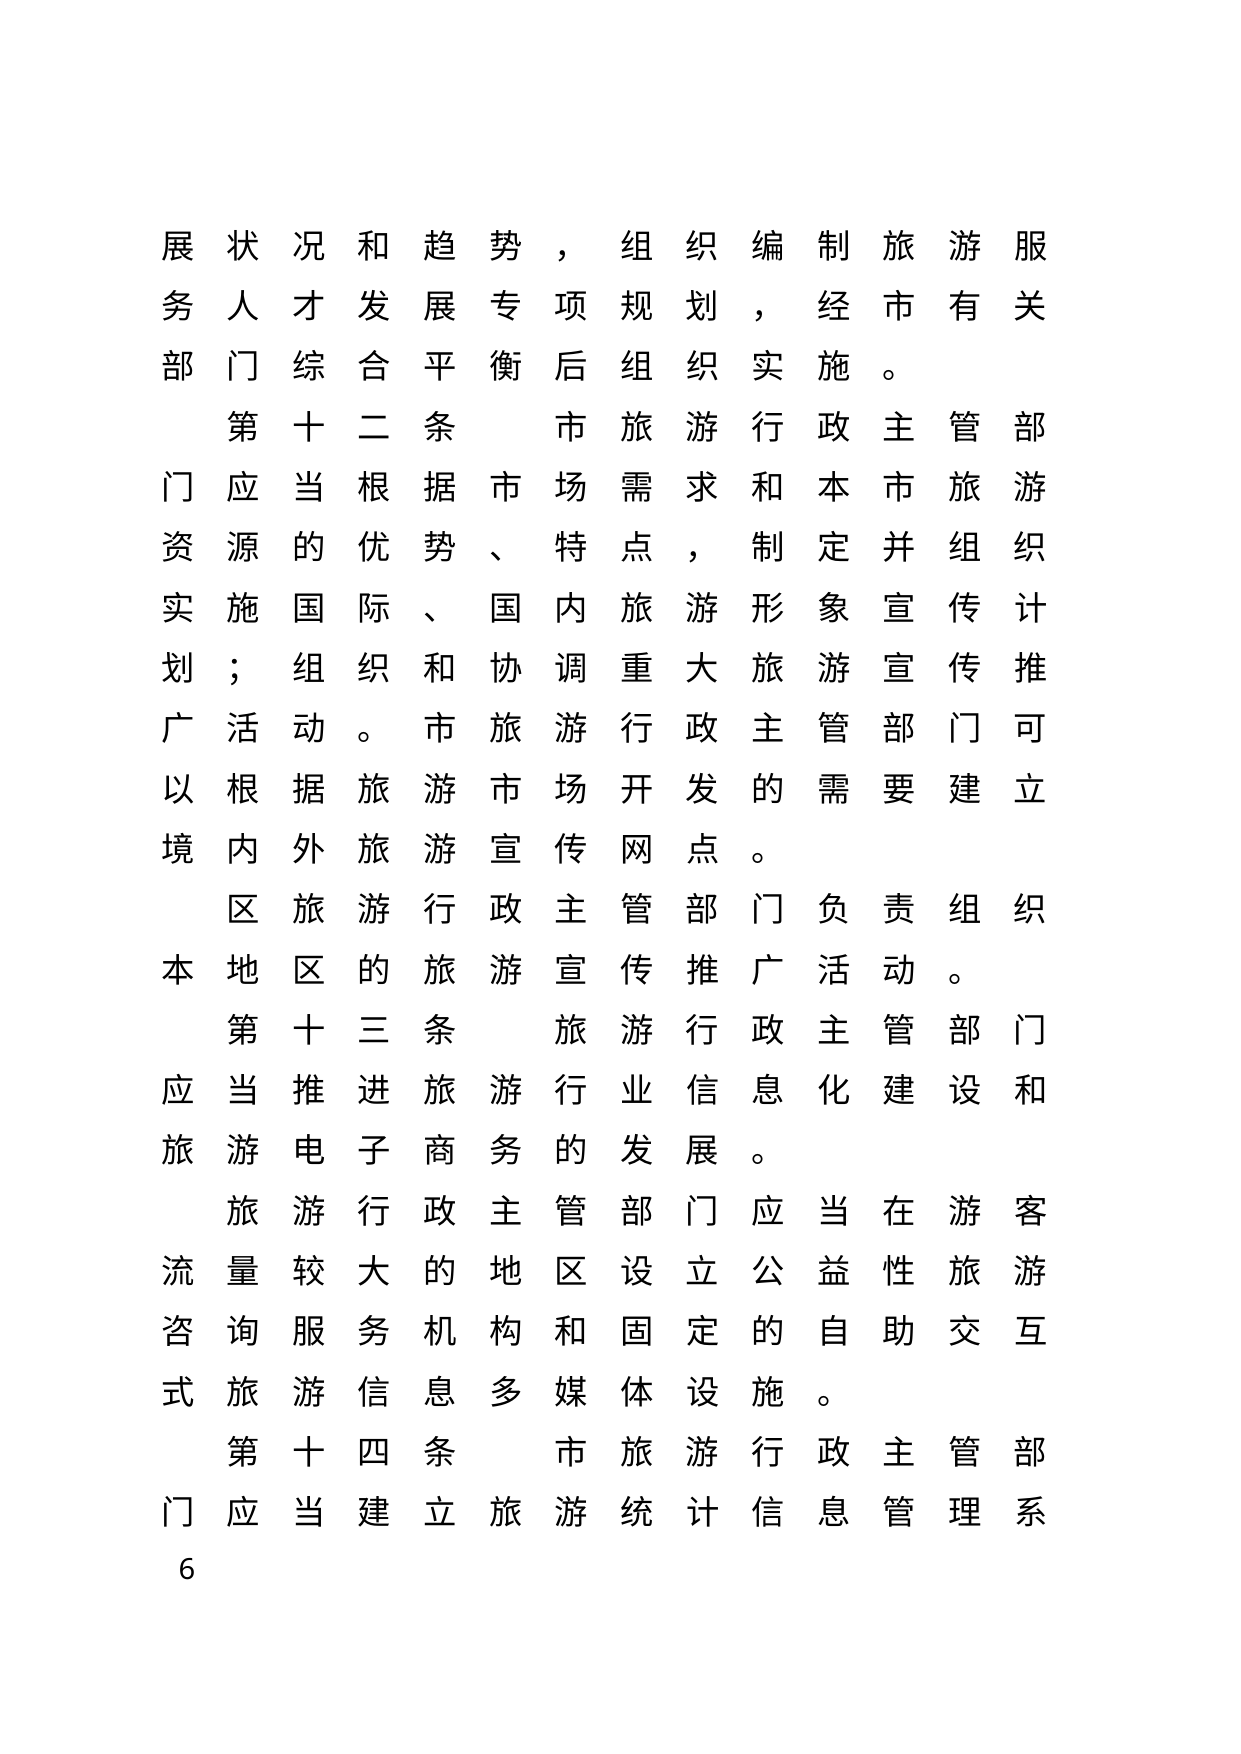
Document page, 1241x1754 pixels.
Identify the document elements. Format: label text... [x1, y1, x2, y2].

text 旅游行政主管部门应当在游客流量较大的地区设立公益性旅游咨询服务机构和固定的自助交互式旅游信息多媒体设施。 [161, 1178, 1079, 1420]
text 区旅游行政主管部门负责组织本地区的旅游宣传推广活动。 [161, 877, 1079, 998]
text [161, 213, 1079, 394]
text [161, 1420, 1079, 1540]
text 第十三条 旅游行政主管部门应当推进旅游行业信息化建设和旅游电子商务的发展。 [161, 998, 1079, 1178]
text 第十二条 市旅游行政主管部门应当根据市场需求和本市旅游资源的优势、特点，制定并组织实施国际、国内旅游形象宣传计划；组织和协调重大旅游宣传推广活动。市旅游行政主管部门可以根据旅游市场开发的需要建立境内外旅游宣传网点。 [161, 394, 1079, 877]
